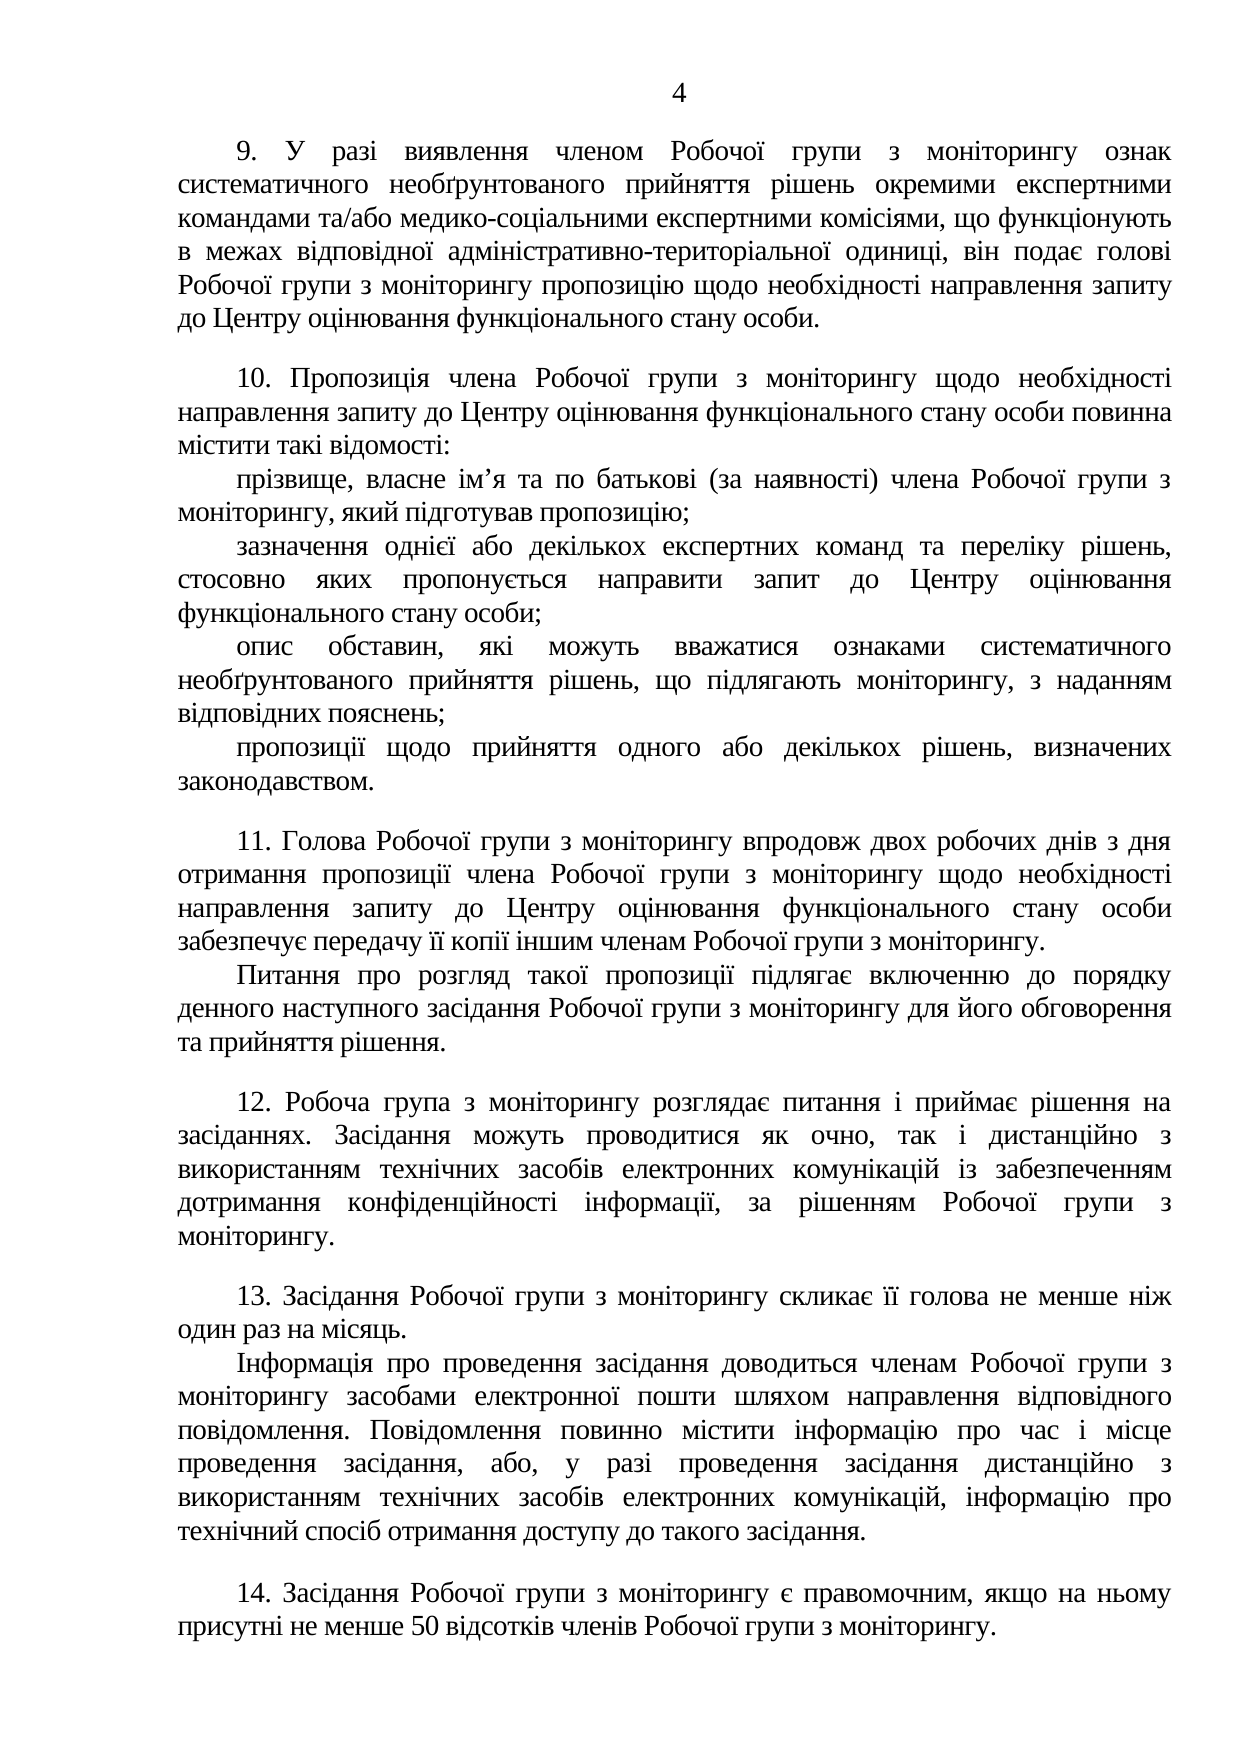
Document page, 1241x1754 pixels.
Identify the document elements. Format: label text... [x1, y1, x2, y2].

text пропозиції щодо прийняття одного або декількох рішень, визначених законодавством. [177, 729, 1172, 796]
text 12. Робоча група з моніторингу розглядає питання і приймає рішення на засіданнях. Засідання можуть проводитися як очно, так і дистанційно з використанням технічних засобів електронних комунікацій із забезпеченням дотримання конфіденційності інформації, за рішенням Робочої групи з моніторингу. [177, 1084, 1172, 1251]
text 13. Засідання Робочої групи з моніторингу скликає її голова не менше ніж один раз на місяць. [177, 1278, 1172, 1345]
text Питання про розгляд такої пропозиції підлягає включенню до порядку денного наступного засідання Робочої групи з моніторингу для його обговорення та прийняття рішення. [177, 957, 1172, 1057]
text зазначення однієї або декількох експертних команд та переліку рішень, стосовно яких пропонується направити запит до Центру оцінювання функціонального стану особи; [177, 528, 1172, 628]
text 10. Пропозиція члена Робочої групи з моніторингу щодо необхідності направлення запиту до Центру оцінювання функціонального стану особи повинна містити такі відомості: [177, 360, 1172, 461]
text 9. У разі виявлення членом Робочої групи з моніторингу ознак систематичного необґрунтованого прийняття рішень окремими експертними командами та/або медико-соціальними експертними комісіями, що функціонують в межах відповідної адміністративно-територіальної одиниці, він подає голові Робочої групи з моніторингу пропозицію щодо необхідності направлення запиту до Центру оцінювання функціонального стану особи. [177, 133, 1172, 334]
text 11. Голова Робочої групи з моніторингу впродовж двох робочих днів з дня отримання пропозиції члена Робочої групи з моніторингу щодо необхідності направлення запиту до Центру оцінювання функціонального стану особи забезпечує передачу її копії іншим членам Робочої групи з моніторингу. [177, 823, 1172, 957]
text 14. Засідання Робочої групи з моніторингу є правомочним, якщо на ньому присутні не менше 50 відсотків членів Робочої групи з моніторингу. [177, 1575, 1172, 1642]
text опис обставин, які можуть вважатися ознаками систематичного необґрунтованого прийняття рішень, що підлягають моніторингу, з наданням відповідних пояснень; [177, 628, 1172, 729]
text Інформація про проведення засідання доводиться членам Робочої групи з моніторингу засобами електронної пошти шляхом направлення відповідного повідомлення. Повідомлення повинно містити інформацію про час і місце проведення засідання, або, у разі проведення засідання дистанційно з використанням технічних засобів електронних комунікацій, інформацію про технічний спосіб отримання доступу до такого засідання. [177, 1345, 1172, 1546]
text прізвище, власне ім’я та по батькові (за наявності) члена Робочої групи з моніторингу, який підготував пропозицію; [177, 461, 1172, 528]
